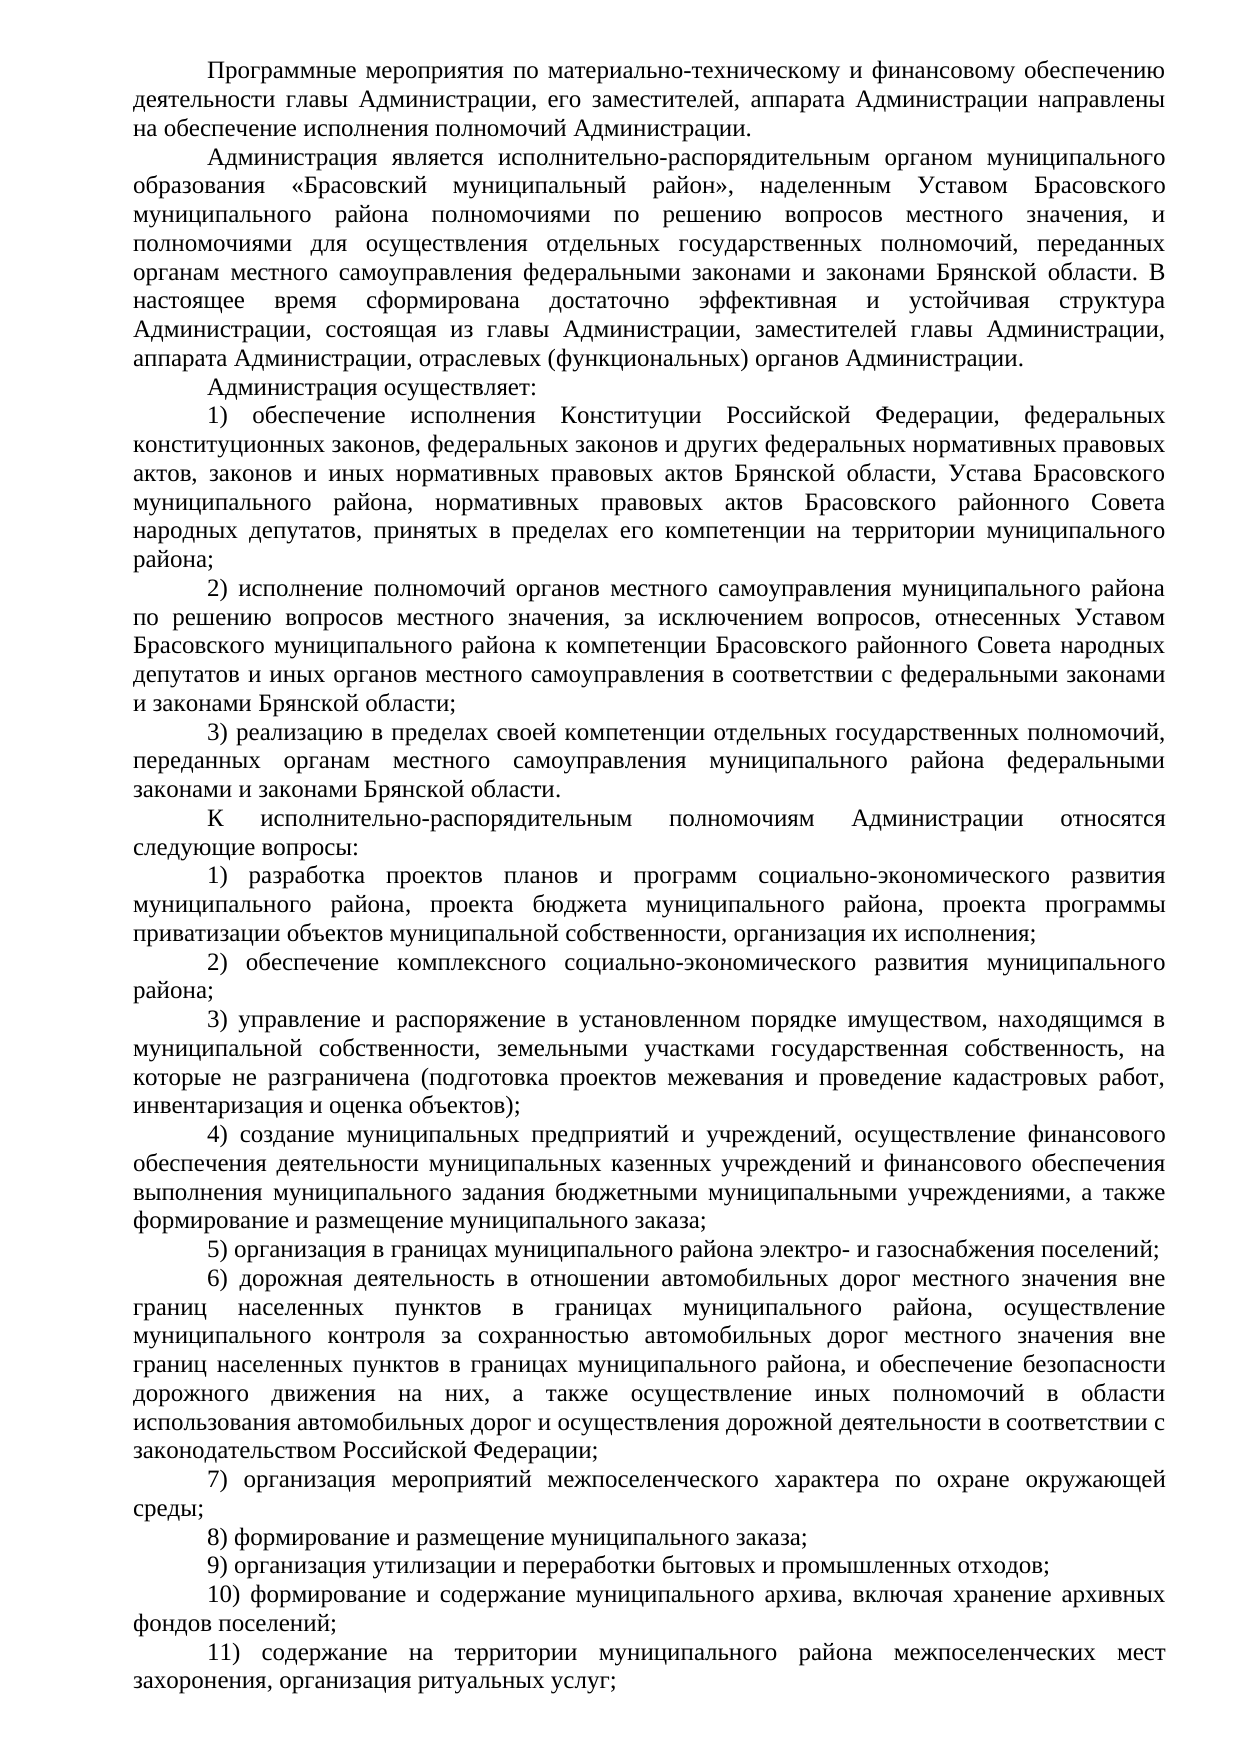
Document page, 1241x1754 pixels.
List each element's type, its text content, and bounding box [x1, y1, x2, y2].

text 5) организация в границах муниципального района электро- и газоснабжения поселений; [133, 1234, 1166, 1263]
text 2) обеспечение комплексного социально-экономического развития муниципального района; [133, 947, 1166, 1004]
text Администрация осуществляет: [133, 372, 1166, 400]
text 1) разработка проектов планов и программ социально-экономического развития муниципального района, проекта бюджета муниципального района, проекта программы приватизации объектов муниципальной собственности, организация их исполнения; [133, 860, 1166, 947]
text 1) обеспечение исполнения Конституции Российской Федерации, федеральных конституционных законов, федеральных законов и других федеральных нормативных правовых актов, законов и иных нормативных правовых актов Брянской области, Устава Брасовского муниципального района, нормативных правовых актов Брасовского районного Совета народных депутатов, принятых в пределах его компетенции на территории муниципального района; [133, 400, 1166, 573]
text 8) формирование и размещение муниципального заказа; [133, 1522, 1166, 1550]
text Администрация является исполнительно-распорядительным органом муниципального образования «Брасовский муниципальный район», наделенным Уставом Брасовского муниципального района полномочиями по решению вопросов местного значения, и полномочиями для осуществления отдельных государственных полномочий, переданных органам местного самоуправления федеральными законами и законами Брянской области. В настоящее время сформирована достаточно эффективная и устойчивая структура Администрации, состоящая из главы Администрации, заместителей главы Администрации, аппарата Администрации, отраслевых (функциональных) органов Администрации. [133, 142, 1166, 372]
text 2) исполнение полномочий органов местного самоуправления муниципального района по решению вопросов местного значения, за исключением вопросов, отнесенных Уставом Брасовского муниципального района к компетенции Брасовского районного Совета народных депутатов и иных органов местного самоуправления в соответствии с федеральными законами и законами Брянской области; [133, 573, 1166, 717]
text 3) управление и распоряжение в установленном порядке имуществом, находящимся в муниципальной собственности, земельными участками государственная собственность, на которые не разграничена (подготовка проектов межевания и проведение кадастровых работ, инвентаризация и оценка объектов); [133, 1004, 1166, 1119]
text 4) создание муниципальных предприятий и учреждений, осуществление финансового обеспечения деятельности муниципальных казенных учреждений и финансового обеспечения выполнения муниципального задания бюджетными муниципальными учреждениями, а также формирование и размещение муниципального заказа; [133, 1119, 1166, 1234]
text К исполнительно-распорядительным полномочиям Администрации относятся следующие вопросы: [133, 803, 1166, 860]
text 7) организация мероприятий межпоселенческого характера по охране окружающей среды; [133, 1464, 1166, 1522]
text 11) содержание на территории муниципального района межпоселенческих мест захоронения, организация ритуальных услуг; [133, 1637, 1166, 1694]
text 3) реализацию в пределах своей компетенции отдельных государственных полномочий, переданных органам местного самоуправления муниципального района федеральными законами и законами Брянской области. [133, 717, 1166, 803]
text 6) дорожная деятельность в отношении автомобильных дорог местного значения вне границ населенных пунктов в границах муниципального района, осуществление муниципального контроля за сохранностью автомобильных дорог местного значения вне границ населенных пунктов в границах муниципального района, и обеспечение безопасности дорожного движения на них, а также осуществление иных полномочий в области использования автомобильных дорог и осуществления дорожной деятельности в соответствии с законодательством Российской Федерации; [133, 1263, 1166, 1464]
text Программные мероприятия по материально-техническому и финансовому обеспечению деятельности главы Администрации, его заместителей, аппарата Администрации направлены на обеспечение исполнения полномочий Администрации. [133, 55, 1166, 142]
text 10) формирование и содержание муниципального архива, включая хранение архивных фондов поселений; [133, 1579, 1166, 1637]
text 9) организация утилизации и переработки бытовых и промышленных отходов; [133, 1550, 1166, 1579]
